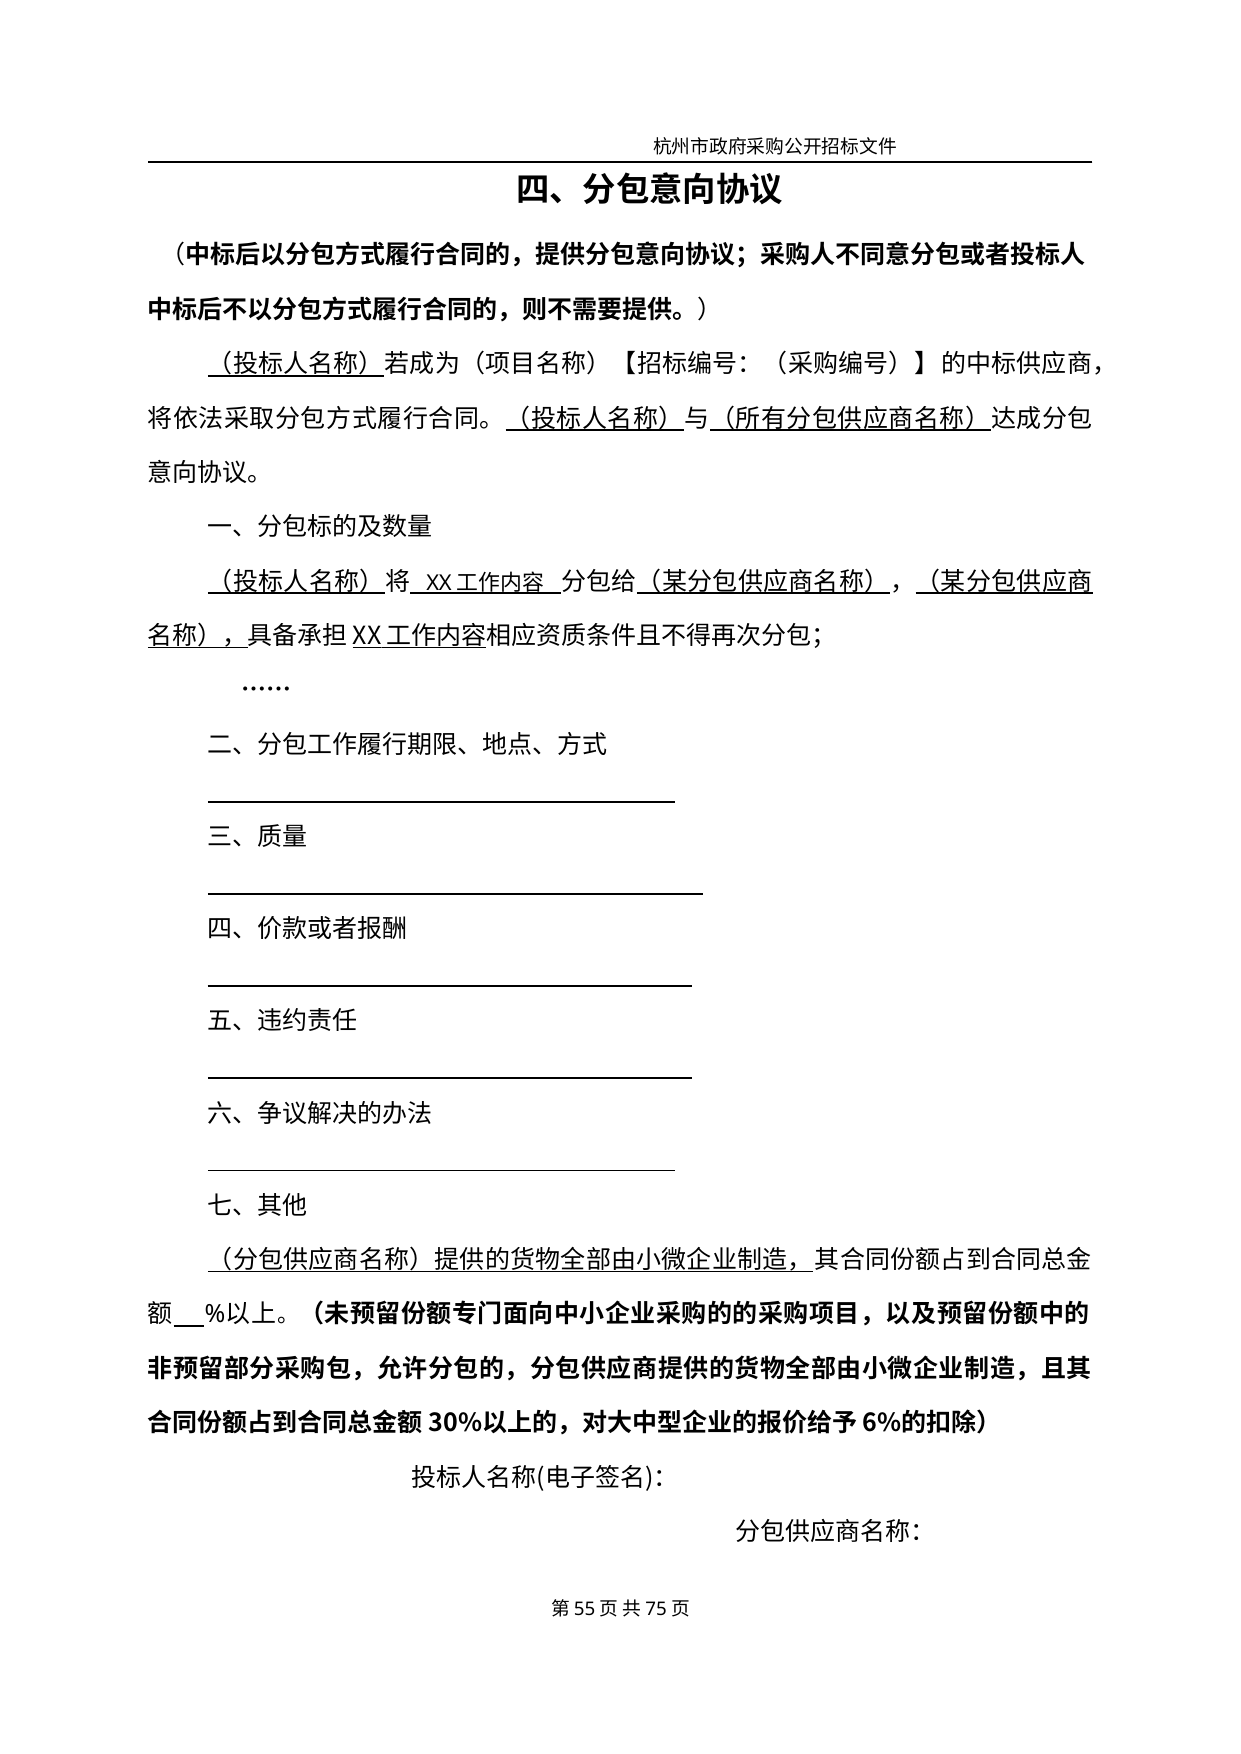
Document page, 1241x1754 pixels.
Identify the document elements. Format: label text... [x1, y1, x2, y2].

text （分包供应商名称）提供的货物全部由小微企业制造，其合同份额占到合同总金额 %以上。（未预留份额专门面向中小企业采购的的采购项目，以及预留份额中的非预留部分采购包，允许分包的，分包供应商提供的货物全部由小微企业制造，且其合同份额占到合同总金额 30%以上的，对大中型企业的报价给予6%的扣除） [148, 1239, 1092, 1439]
text （中标后以分包方式履行合同的，提供分包意向协议；采购人不同意分包或者投标人中标后不以分包方式履行合同的，则不需要提供。） [148, 235, 1092, 326]
text 投标人名称(电子签名)： [148, 1457, 1092, 1493]
text 五、违约责任 [207, 1001, 1092, 1037]
text 四、价款或者报酬 [148, 909, 1092, 945]
text （投标人名称）将 XX工作内容 分包给（某分包供应商名称），（某分包供应商名称），具备承担XX工作内容相应资质条件且不得再次分包； [148, 561, 1092, 652]
text 七、其他 [148, 1185, 1092, 1221]
text 四、分包意向协议 [148, 163, 1042, 211]
text （投标人名称）若成为（项目名称）【招标编号：（采购编号）】的中标供应商，将依法采取分包方式履行合同。（投标人名称）与（所有分包供应商名称）达成分包意向协议。 [148, 344, 1092, 489]
text 分包供应商名称： [148, 1511, 1092, 1548]
subtitle …… [217, 670, 1092, 706]
text 一、分包标的及数量 [148, 507, 1092, 543]
text 六、争议解决的办法 [148, 1093, 1092, 1129]
text 三、质量 [148, 816, 1092, 853]
text 二、分包工作履行期限、地点、方式 [148, 724, 1092, 761]
